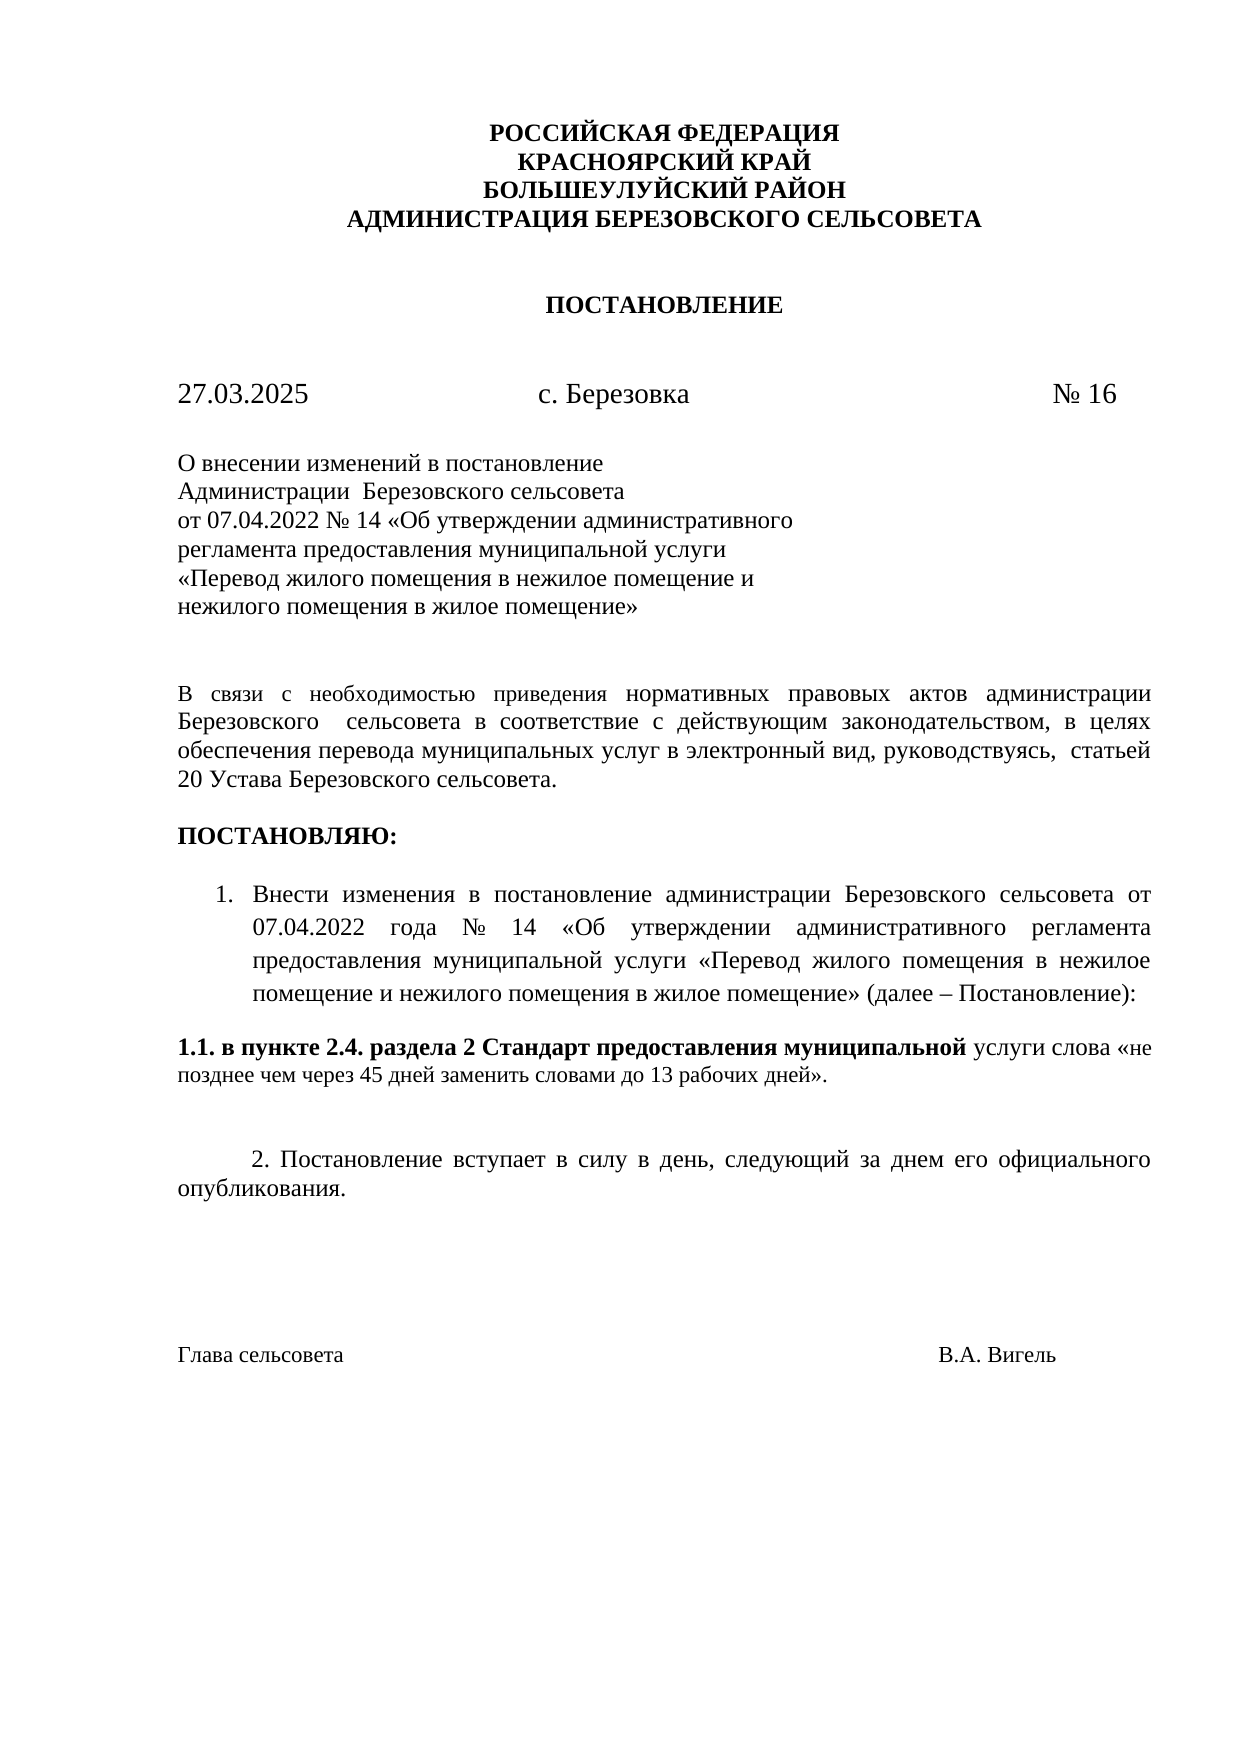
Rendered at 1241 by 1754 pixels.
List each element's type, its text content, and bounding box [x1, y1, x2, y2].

text ПОСТАНОВЛЕНИЕ [177, 291, 1152, 319]
text Глава сельсовета В.А. Вигель [177, 1341, 1152, 1368]
text РОССИЙСКАЯ ФЕДЕРАЦИЯ [177, 118, 1152, 147]
text В связи с необходимостью приведения нормативных правовых актов администрации Березовского сельсовета в соответствие с действующим законодательством, в целях обеспечения перевода муниципальных услуг в электронный вид, руководствуясь, статьей 20 Устава Березовского сельсовета. [177, 678, 1152, 793]
text КРАСНОЯРСКИЙ КРАЙ [177, 147, 1152, 176]
text 2. Постановление вступает в силу в день, следующий за днем его официального опубликования. [177, 1144, 1152, 1202]
text «Перевод жилого помещения в нежилое помещение и [177, 563, 1152, 591]
text О внесении изменений в постановление [177, 448, 1152, 476]
text АДМИНИСТРАЦИЯ БЕРЕЗОВСКОГО СЕЛЬСОВЕТА [177, 204, 1152, 233]
text 1.1. в пункте 2.4. раздела 2 Стандарт предоставления муниципальной услуги слова «не позднее чем через 45 дней заменить словами до 13 рабочих дней». [177, 1032, 1152, 1087]
text нежилого помещения в жилое помещение» [177, 591, 1152, 620]
list Внести изменения в постановление администрации Березовского сельсовета от 07.04.2022 года № 14 «Об утверждении административного регламента предоставления муниципальной услуги «Перевод жилого помещения в нежилое помещение и нежилого помещения в жилое помещение» (далее – Постановление): [215, 879, 1152, 1007]
text 27.03.2025 с. Березовка № 16 [177, 376, 1152, 410]
text регламента предоставления муниципальной услуги [177, 534, 1152, 563]
text Администрации Березовского сельсовета [177, 476, 1152, 505]
text БОЛЬШЕУЛУЙСКИЙ РАЙОН [177, 176, 1152, 204]
text ПОСТАНОВЛЯЮ: [177, 821, 1152, 850]
text от 07.04.2022 № 14 «Об утверждении административного [177, 505, 1152, 534]
